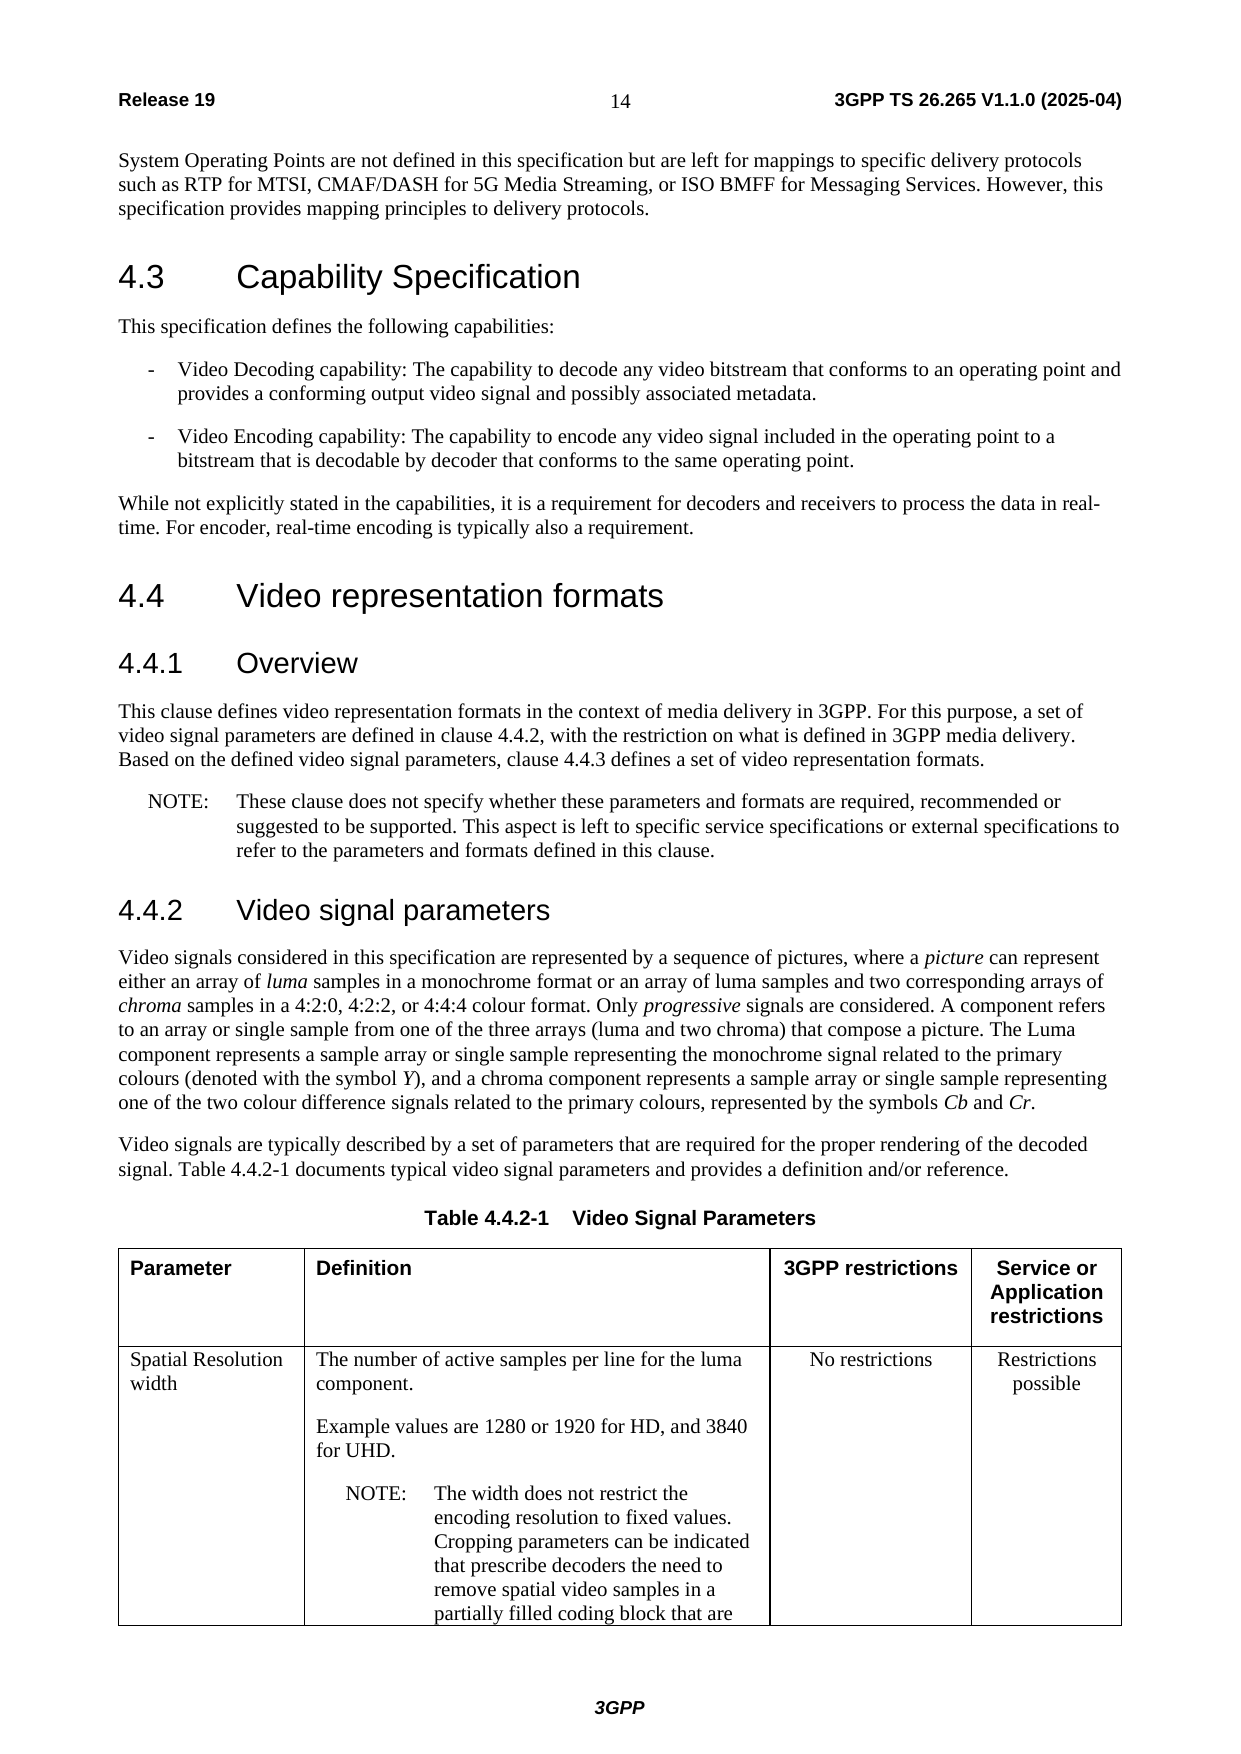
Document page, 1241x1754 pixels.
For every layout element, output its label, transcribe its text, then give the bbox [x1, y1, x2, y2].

subtitle 4.4.1 Overview [118, 646, 1122, 680]
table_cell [972, 1347, 1121, 1625]
subtitle 4.4 Video representation formats [118, 577, 1122, 615]
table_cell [119, 1347, 304, 1625]
text While not explicitly stated in the capabilities, it is a requirement for decoders and receivers to process the data in real-time. For encoder, real-time encoding is typically also a requirement. [118, 491, 1122, 539]
text - Video Encoding capability: The capability to encode any video signal included in the operating point to a bitstream that is decodable by decoder that conforms to the same operating point. [148, 424, 1122, 472]
table_cell No restrictions [771, 1347, 971, 1625]
subtitle 4.3 Capability Specification [118, 257, 1122, 296]
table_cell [305, 1347, 769, 1625]
text Table 4.4.2-1 Video Signal Parameters [118, 1206, 1122, 1229]
text NOTE: These clause does not specify whether these parameters and formats are required, recommended or suggested to be supported. This aspect is left to specific service specifications or external specifications to refer to the parameters and formats defined in this clause. [148, 789, 1122, 862]
text This specification defines the following capabilities: [118, 314, 1122, 338]
table_header 3GPP restrictions [771, 1249, 971, 1346]
text - Video Decoding capability: The capability to decode any video bitstream that conforms to an operating point and provides a conforming output video signal and possibly associated metadata. [148, 357, 1122, 405]
table_header Definition [305, 1249, 769, 1346]
text System Operating Points are not defined in this specification but are left for mappings to specific delivery protocols such as CMAF/DASH for 5G Media Streaming, or ISO BMFF for Messaging Services. However, this specification provides mapping principles to delivery protocols. [118, 147, 1122, 220]
text This clause defines video representation formats in the context of media delivery in 3GPP. For this purpose, a set of video signal parameters are defined in clause 4.4.2, with the restriction on what is defined in 3GPP media delivery. Based on the defined video signal parameters, clause 4.4.3 defines a set of video representation formats. [118, 698, 1122, 771]
text Video signals are typically described by a set of parameters that are required for the proper rendering of the decoded signal. Table 4.4.2-1 documents typical video signal parameters and provides a definition and/or reference. [118, 1132, 1122, 1181]
table_header Parameter [119, 1249, 304, 1346]
subtitle 4.4.2 Video signal parameters [118, 893, 1122, 926]
table_header Service or Application restrictions [972, 1249, 1121, 1346]
text Video signals considered in this specification are represented by a sequence of pictures, where a picture can represent either an array of luma samples in a monochrome format or an array of luma samples and two corresponding arrays of chroma samples in a 4:2:0, 4:2:2, or 4:4:4 colour format. Only progressive signals are considered. A component refers to an array or single sample from one of the three arrays (luma and two chroma) that compose a picture. The Luma component represents a sample array or single sample representing the monochrome signal related to the primary colours (denoted with the symbol Y), and a chroma component represents a sample array or single sample representing one of the two colour difference signals related to the primary colours, represented by the symbols Cb and Cr. [118, 945, 1122, 1114]
